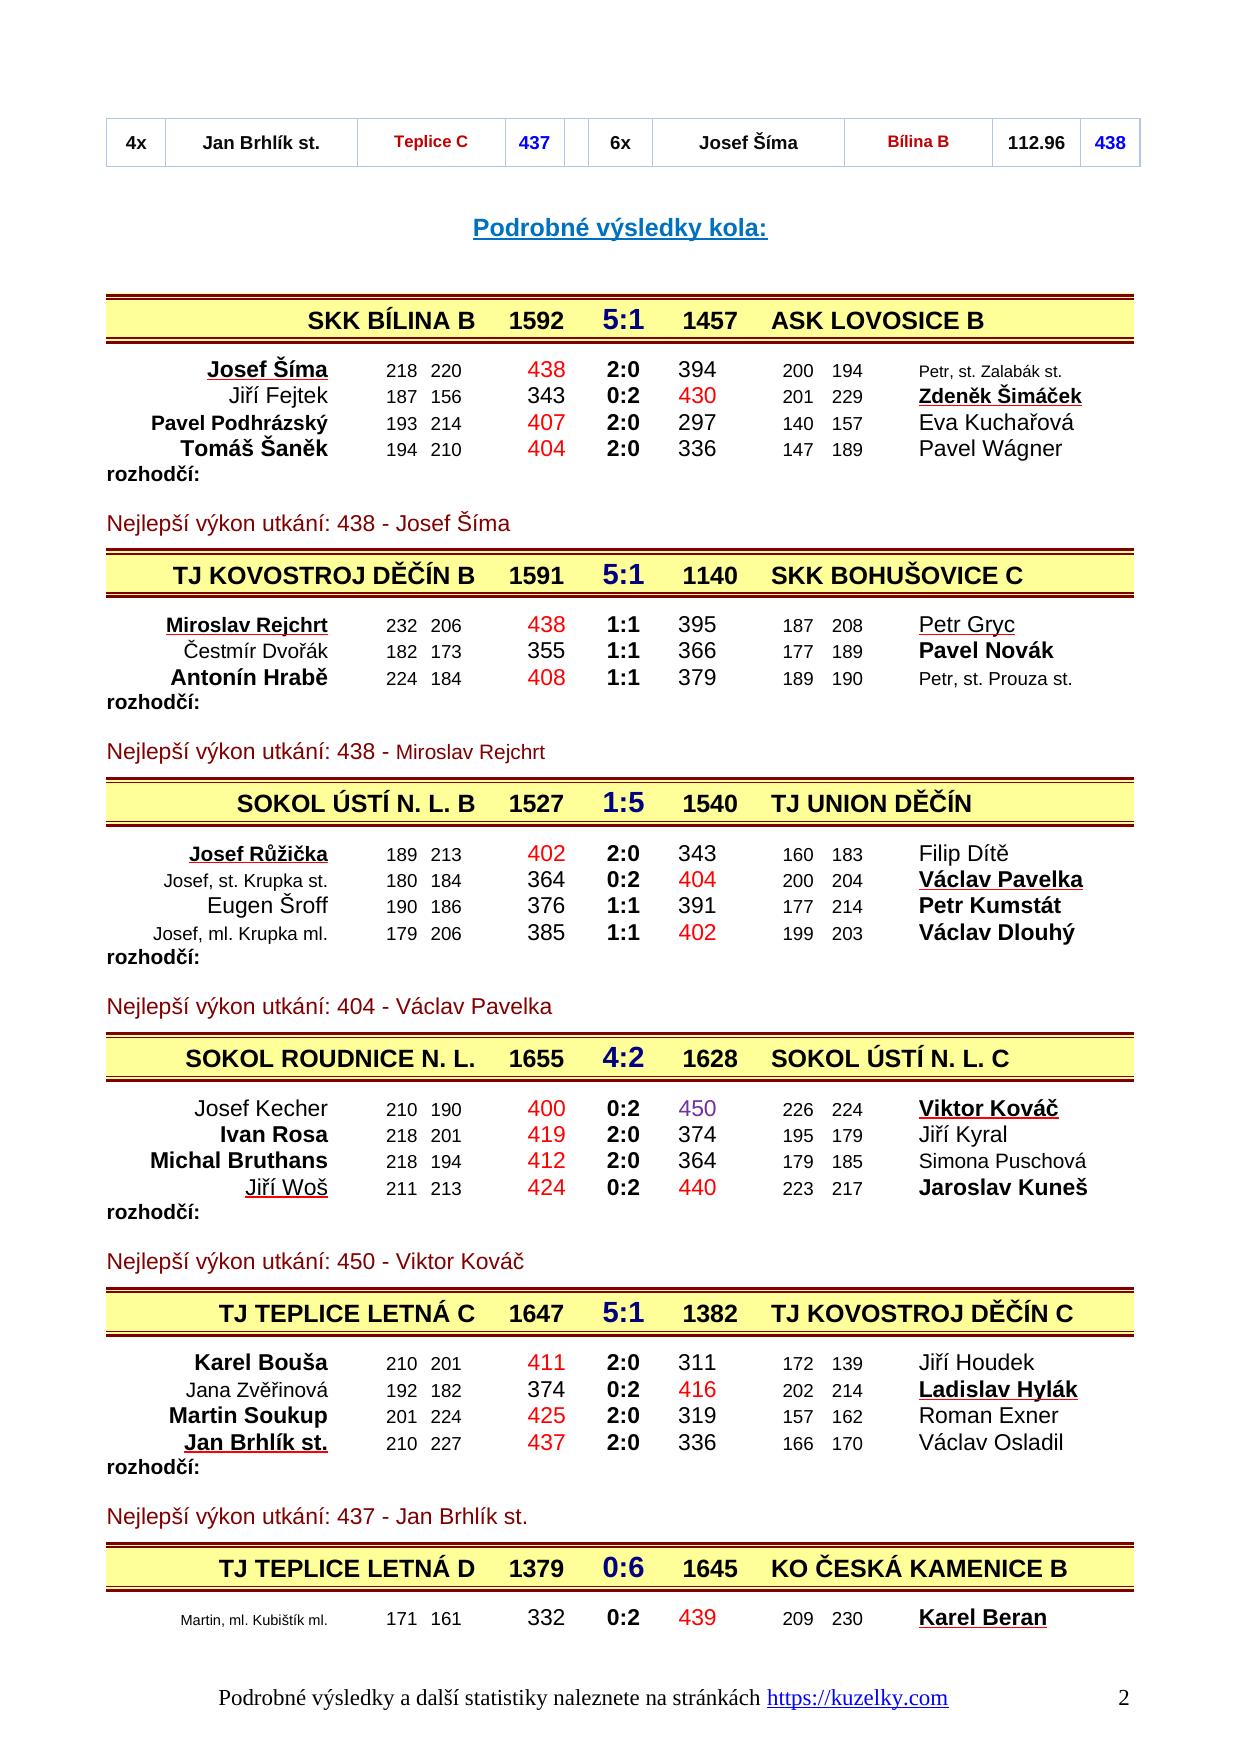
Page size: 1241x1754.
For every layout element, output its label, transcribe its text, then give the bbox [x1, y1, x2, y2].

table_cell Jan Brhlík st. [166, 119, 357, 166]
table_cell 112.96 [993, 119, 1080, 166]
text TJ Teplice Letná C 1647 5:1 1382 TJ Kovostroj Děčín C [106, 1293, 1134, 1331]
text Nejlepší výkon utkání: 450 - Viktor Kováč [106, 1248, 1134, 1274]
text TJ Kovostroj Děčín B 1591 5:1 1140 SKK Bohušovice C [106, 555, 1134, 592]
text Antonín Hrabě 224 184 408 1:1 379 189 190 Petr, st. Prouza st. [106, 664, 1134, 690]
text Josef Šíma 218 220 438 2:0 394 200 194 Petr, st. Zalabák st. [106, 356, 1134, 382]
text Sokol Roudnice n. L. 1655 4:2 1628 Sokol Ústí n. L. C [106, 1038, 1134, 1076]
table_cell Josef Šíma [653, 119, 844, 166]
text Miroslav Rejchrt 232 206 438 1:1 395 187 208 Petr Gryc [106, 611, 1134, 637]
text Jiří Fejtek 187 156 343 0:2 430 201 229 Zdeněk Šimáček [106, 382, 1134, 409]
table_cell 6x [589, 119, 652, 166]
text Tomáš Šaněk 194 210 404 2:0 336 147 189 Pavel Wágner [106, 435, 1134, 462]
text Nejlepší výkon utkání: 437 - Jan Brhlík st. [106, 1503, 1134, 1529]
text Nejlepší výkon utkání: 438 - Josef Šíma [106, 509, 1134, 536]
text Josef Růžička 189 213 402 2:0 343 160 183 Filip Dítě [106, 839, 1134, 866]
text TJ Teplice Letná D 1379 0:6 1645 KO Česká Kamenice B [106, 1548, 1134, 1586]
text Josef, ml. Krupka ml. 179 206 385 1:1 402 199 203 Václav Dlouhý [106, 919, 1134, 945]
table_cell Teplice C [358, 119, 505, 166]
text Eugen Šroff 190 186 376 1:1 391 177 214 Petr Kumstát [106, 892, 1134, 919]
text rozhodčí: [106, 690, 1134, 714]
text Jiří Woš 211 213 424 0:2 440 223 217 Jaroslav Kuneš [106, 1173, 1134, 1200]
text Josef Kecher 210 190 400 0:2 450 226 224 Viktor Kováč [106, 1094, 1134, 1121]
text Jana Zvěřinová 192 182 374 0:2 416 202 214 Ladislav Hylák [106, 1376, 1134, 1402]
table_cell 4x [107, 119, 165, 166]
text Sokol Ústí n. L. B 1527 1:5 1540 TJ Union Děčín [106, 783, 1134, 821]
text Martin, ml. Kubištík ml. 171 161 332 0:2 439 209 230 Karel Beran [106, 1604, 1134, 1631]
text Ivan Rosa 218 201 419 2:0 374 195 179 Jiří Kyral [106, 1121, 1134, 1147]
table_cell 437 [506, 119, 564, 166]
text Martin Soukup 201 224 425 2:0 319 157 162 Roman Exner [106, 1402, 1134, 1428]
text SKK Bílina B 1592 5:1 1457 ASK Lovosice B [106, 300, 1134, 337]
text Pavel Podhrázský 193 214 407 2:0 297 140 157 Eva Kuchařová [106, 409, 1134, 435]
text Čestmír Dvořák 182 173 355 1:1 366 177 189 Pavel Novák [106, 637, 1134, 664]
text Nejlepší výkon utkání: 404 - Václav Pavelka [106, 993, 1134, 1019]
table_cell Bílina B [845, 119, 992, 166]
text Josef, st. Krupka st. 180 184 364 0:2 404 200 204 Václav Pavelka [106, 866, 1134, 892]
text Jan Brhlík st. 210 227 437 2:0 336 166 170 Václav Osladil [106, 1428, 1134, 1455]
text rozhodčí: [106, 1455, 1134, 1479]
table_cell 438 [1081, 119, 1139, 166]
text Karel Bouša 210 201 411 2:0 311 172 139 Jiří Houdek [106, 1349, 1134, 1376]
text Michal Bruthans 218 194 412 2:0 364 179 185 Simona Puschová [106, 1147, 1134, 1173]
text rozhodčí: [106, 1200, 1134, 1224]
text Podrobné výsledky kola: [94, 213, 1145, 242]
text rozhodčí: [106, 462, 1134, 486]
text rozhodčí: [106, 945, 1134, 969]
text Nejlepší výkon utkání: 438 - Miroslav Rejchrt [106, 738, 1134, 764]
